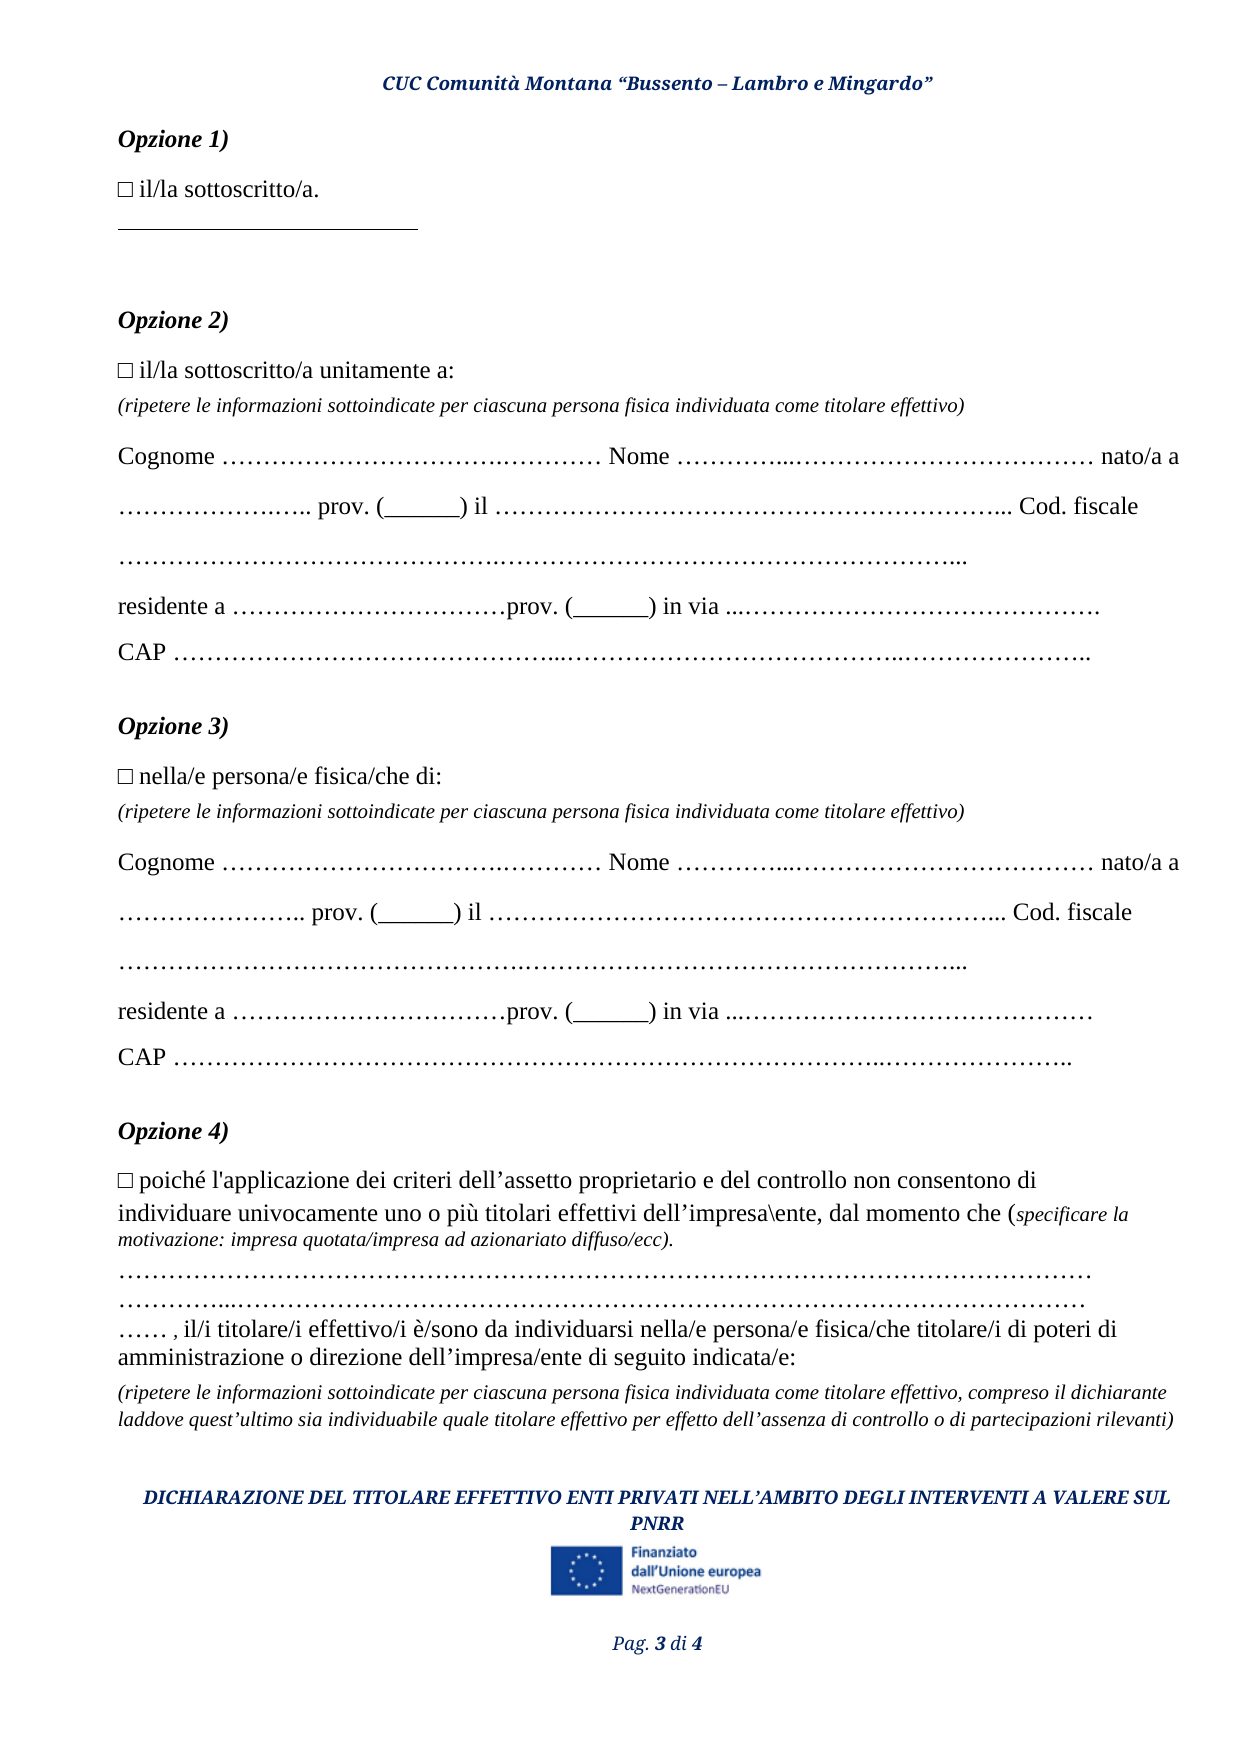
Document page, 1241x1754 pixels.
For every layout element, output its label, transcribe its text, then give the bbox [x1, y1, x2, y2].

picture [542, 1535, 772, 1605]
text □ poiché l'applicazione dei criteri dell’assetto proprietario e del controllo non consentono di [118, 1165, 1196, 1194]
text individuare univocamente uno o più titolari effettivi dell’impresa\ente, dal momento che (specificare la motivazione: impresa quotata/impresa ad azionariato diffuso/ecc). [118, 1198, 1196, 1251]
text residente a ……………………………prov. (______) in via ...…………………………………… [118, 996, 1196, 1025]
text Opzione 1) [118, 124, 923, 153]
text (ripetere le informazioni sottoindicate per ciascuna persona fisica individuata come titolare effettivo) [118, 799, 1196, 823]
text Cognome …………………………….………… Nome …………...……………………………… nato/a a ………………….. prov. (______) il ……………………………………………………... Cod. fiscale ………………………………………….……………………………………………... [118, 847, 1196, 975]
text (ripetere le informazioni sottoindicate per ciascuna persona fisica individuata come titolare effettivo, compreso il dichiarante laddove quest’ultimo sia individuabile quale titolare effettivo per effetto dell’assenza di controllo o di partecipazioni rilevanti) [118, 1380, 1196, 1431]
text …………...………………………………………………………………………………………… [118, 1284, 1196, 1313]
text …… , il/i titolare/i effettivo/i è/sono da individuarsi nella/e persona/e fisica/che titolare/i di poteri di amministrazione o direzione dell’impresa/ente di seguito indicata/e: [118, 1314, 1196, 1371]
text (ripetere le informazioni sottoindicate per ciascuna persona fisica individuata come titolare effettivo) [118, 393, 1196, 417]
text Cognome …………………………….………… Nome …………...……………………………… nato/a a ……………….….. prov. (______) il ……………………………………………………... Cod. fiscale ……………………………………….………………………………………………... [118, 441, 1196, 569]
text CAP ………………………………………...…………………………………..………………….. [118, 637, 1196, 666]
text Opzione 3) [118, 711, 1196, 740]
text □ nella/e persona/e fisica/che di: [118, 761, 1196, 789]
text Opzione 4) [118, 1116, 1196, 1145]
text residente a ……………………………prov. (______) in via ...……………………………………. [118, 591, 1196, 619]
text ……………………………………………………………………………………………………… [118, 1255, 1196, 1283]
text Opzione 2) [118, 305, 1196, 334]
text CAP …………………………………………………………………………..………………….. [118, 1042, 1196, 1071]
text □ il/la sottoscritto/a unitamente a: [118, 355, 1196, 384]
text □ il/la sottoscritto/a. [118, 174, 1196, 203]
